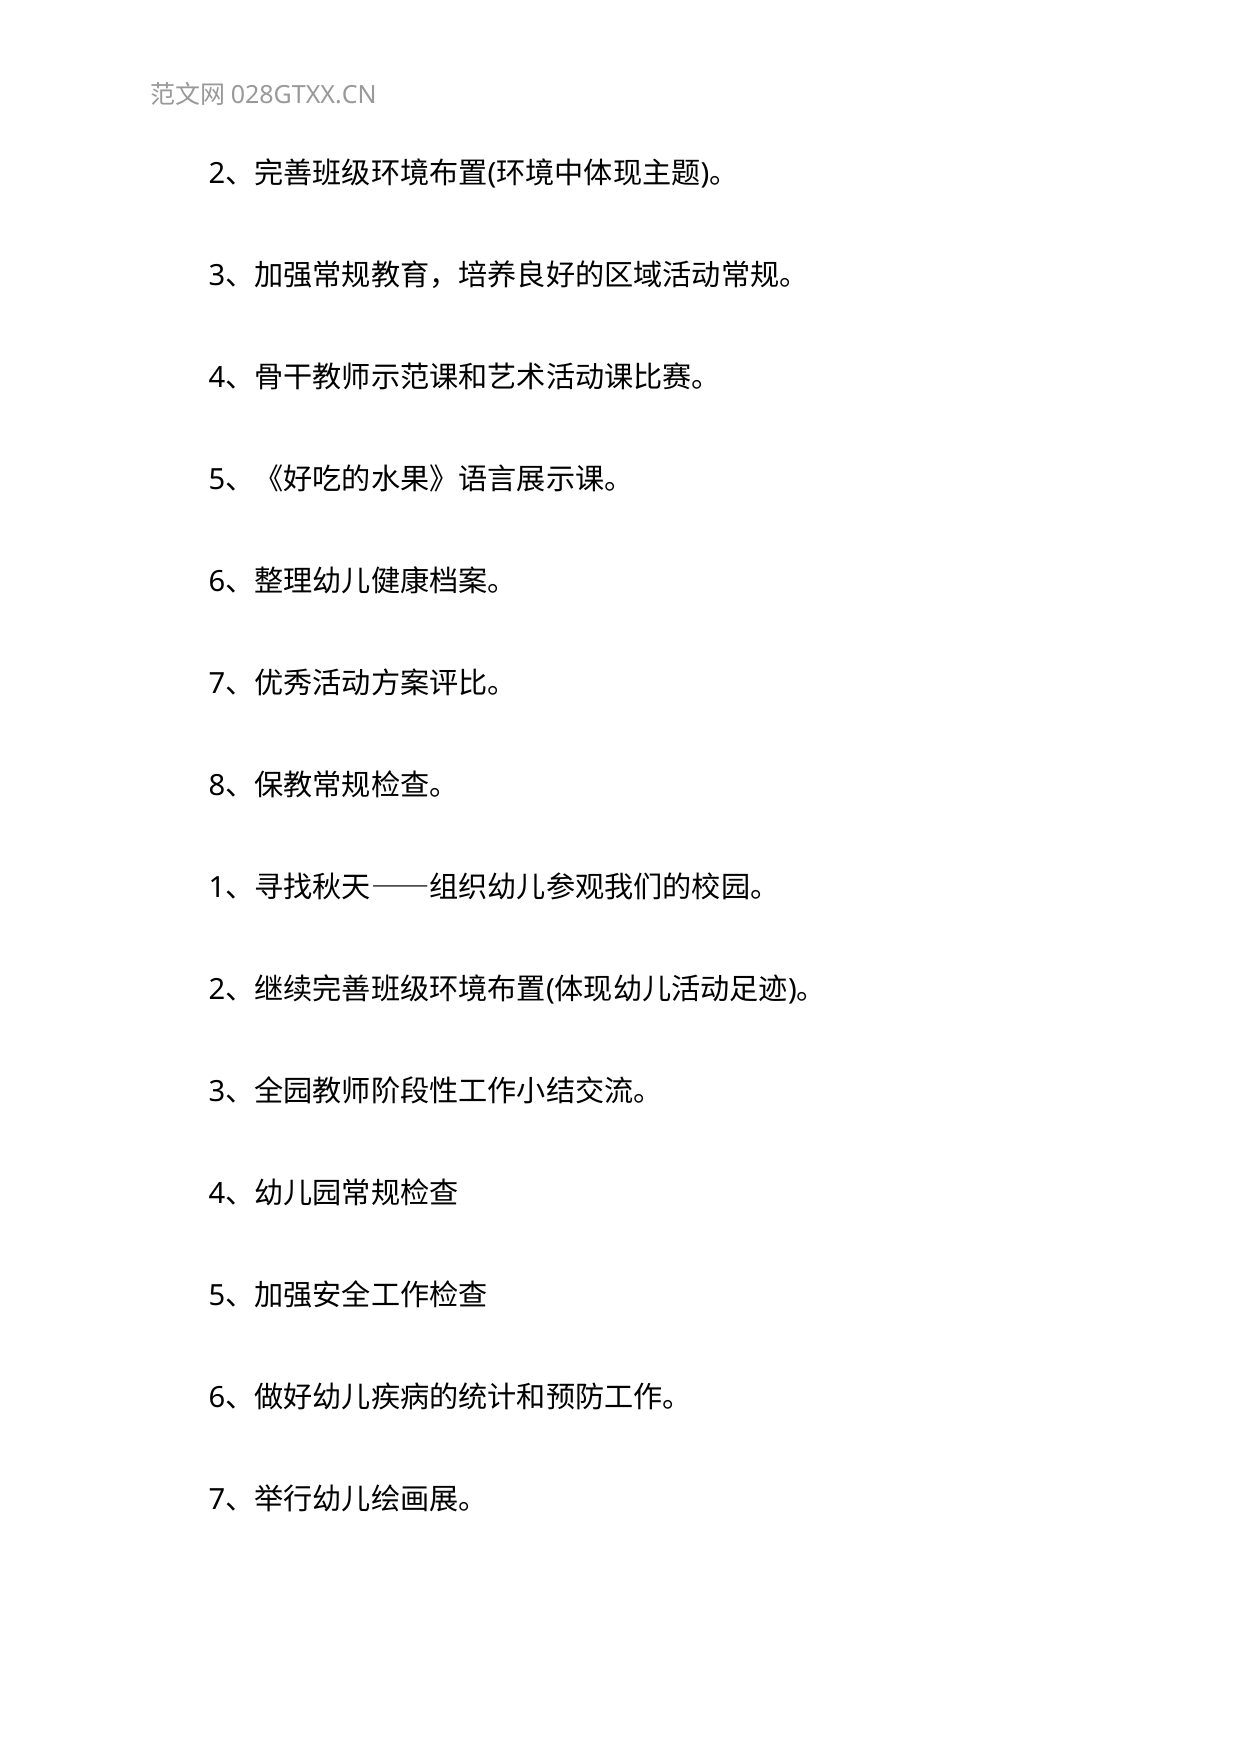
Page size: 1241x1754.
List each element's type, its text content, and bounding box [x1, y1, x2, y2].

text 2、完善班级环境布置(环境中体现主题)。 [150, 150, 1090, 192]
text 5、《好吃的水果》语言展示课。 [150, 456, 1090, 498]
text 6、做好幼儿疾病的统计和预防工作。 [150, 1374, 1090, 1416]
text 5、加强安全工作检查 [150, 1272, 1090, 1314]
text 8、保教常规检查。 [150, 762, 1090, 804]
text 3、加强常规教育，培养良好的区域活动常规。 [150, 252, 1090, 294]
text 4、幼儿园常规检查 [150, 1170, 1090, 1212]
text 6、整理幼儿健康档案。 [150, 558, 1090, 600]
text 1、寻找秋天——组织幼儿参观我们的校园。 [150, 864, 1090, 906]
text 2、继续完善班级环境布置(体现幼儿活动足迹)。 [150, 966, 1090, 1008]
text 7、举行幼儿绘画展。 [150, 1476, 1090, 1518]
text 4、骨干教师示范课和艺术活动课比赛。 [150, 354, 1090, 396]
text 3、全园教师阶段性工作小结交流。 [150, 1068, 1090, 1110]
text 7、优秀活动方案评比。 [150, 660, 1090, 702]
